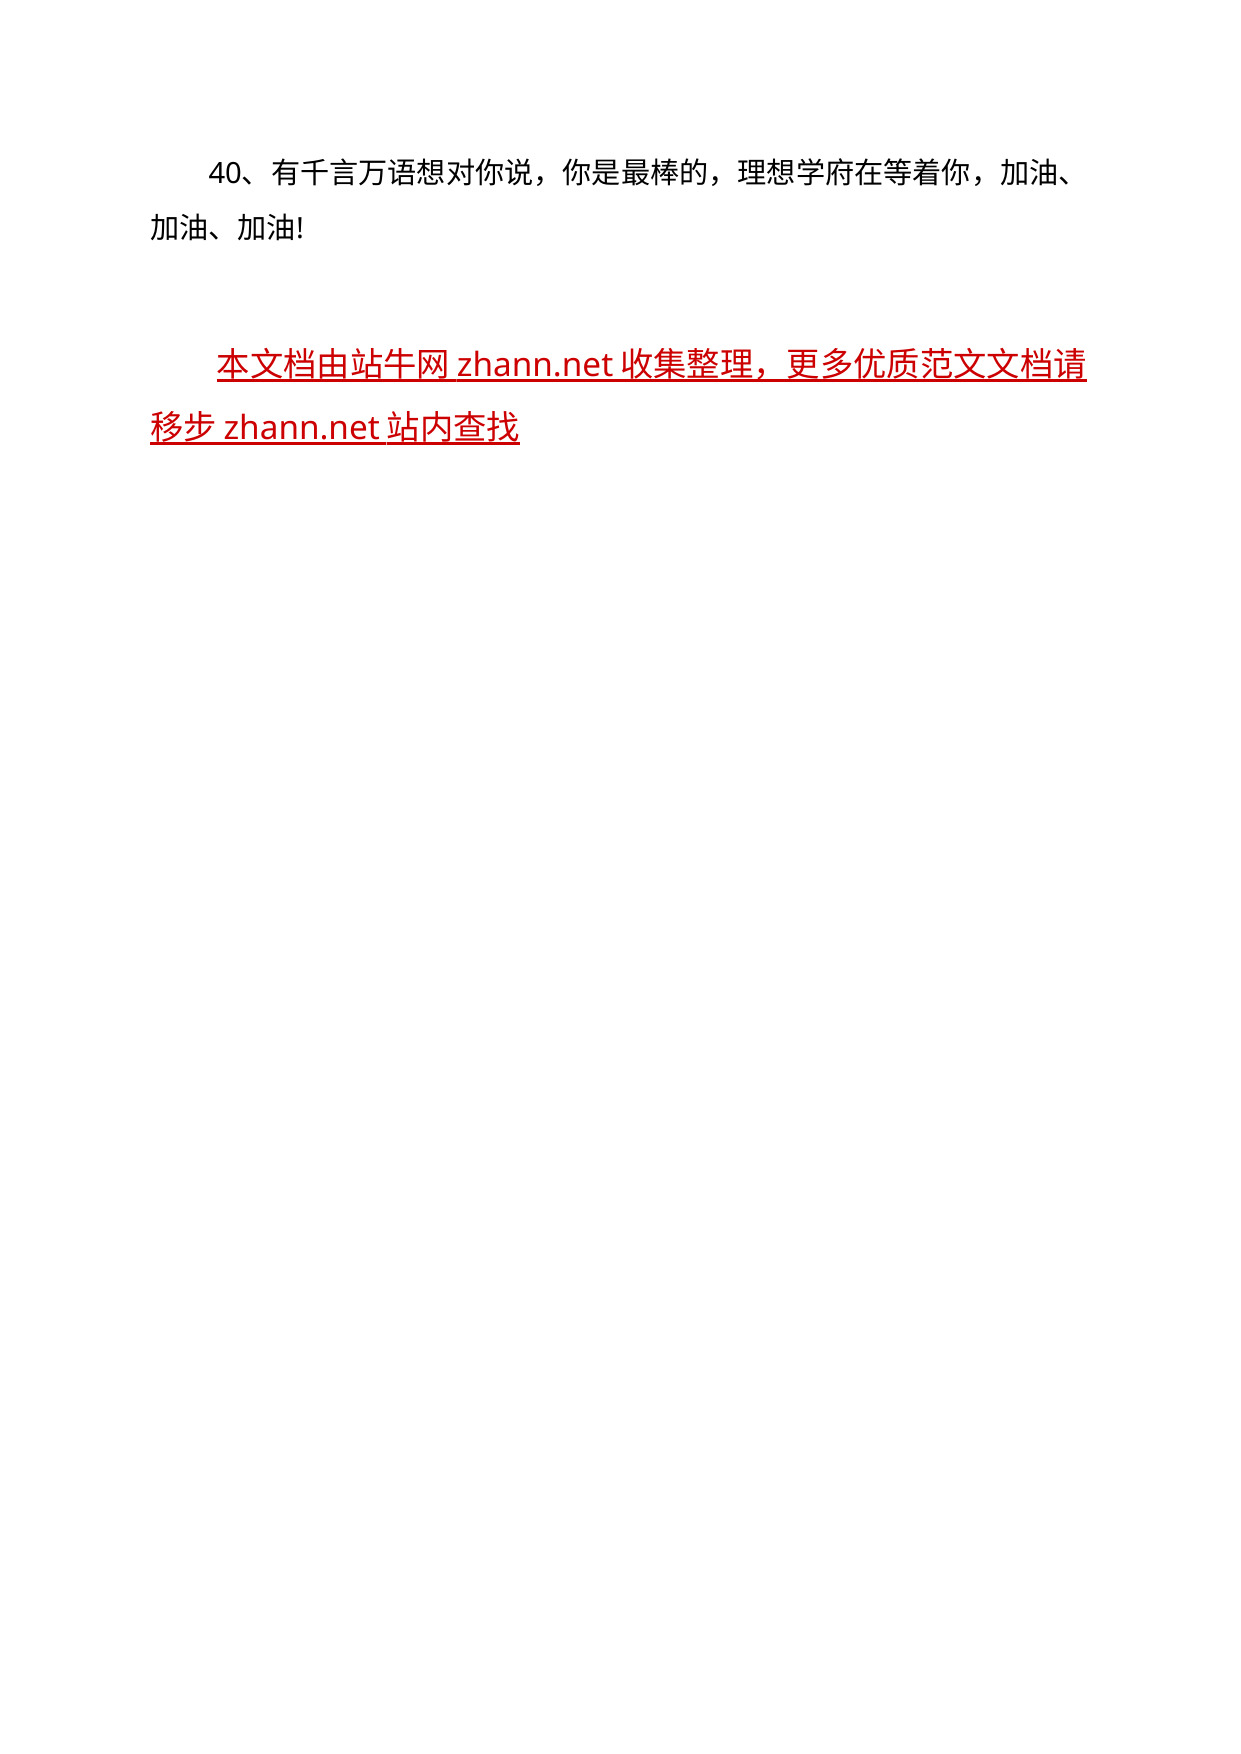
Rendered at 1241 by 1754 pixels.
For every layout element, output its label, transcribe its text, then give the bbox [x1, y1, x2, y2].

text 本文档由站牛网zhann.net收集整理，更多优质范文文档请移步zhann.net站内查找 [150, 338, 1090, 449]
text 40、有千言万语想对你说，你是最棒的，理想学府在等着你，加油、加油、加油! [150, 150, 1090, 247]
